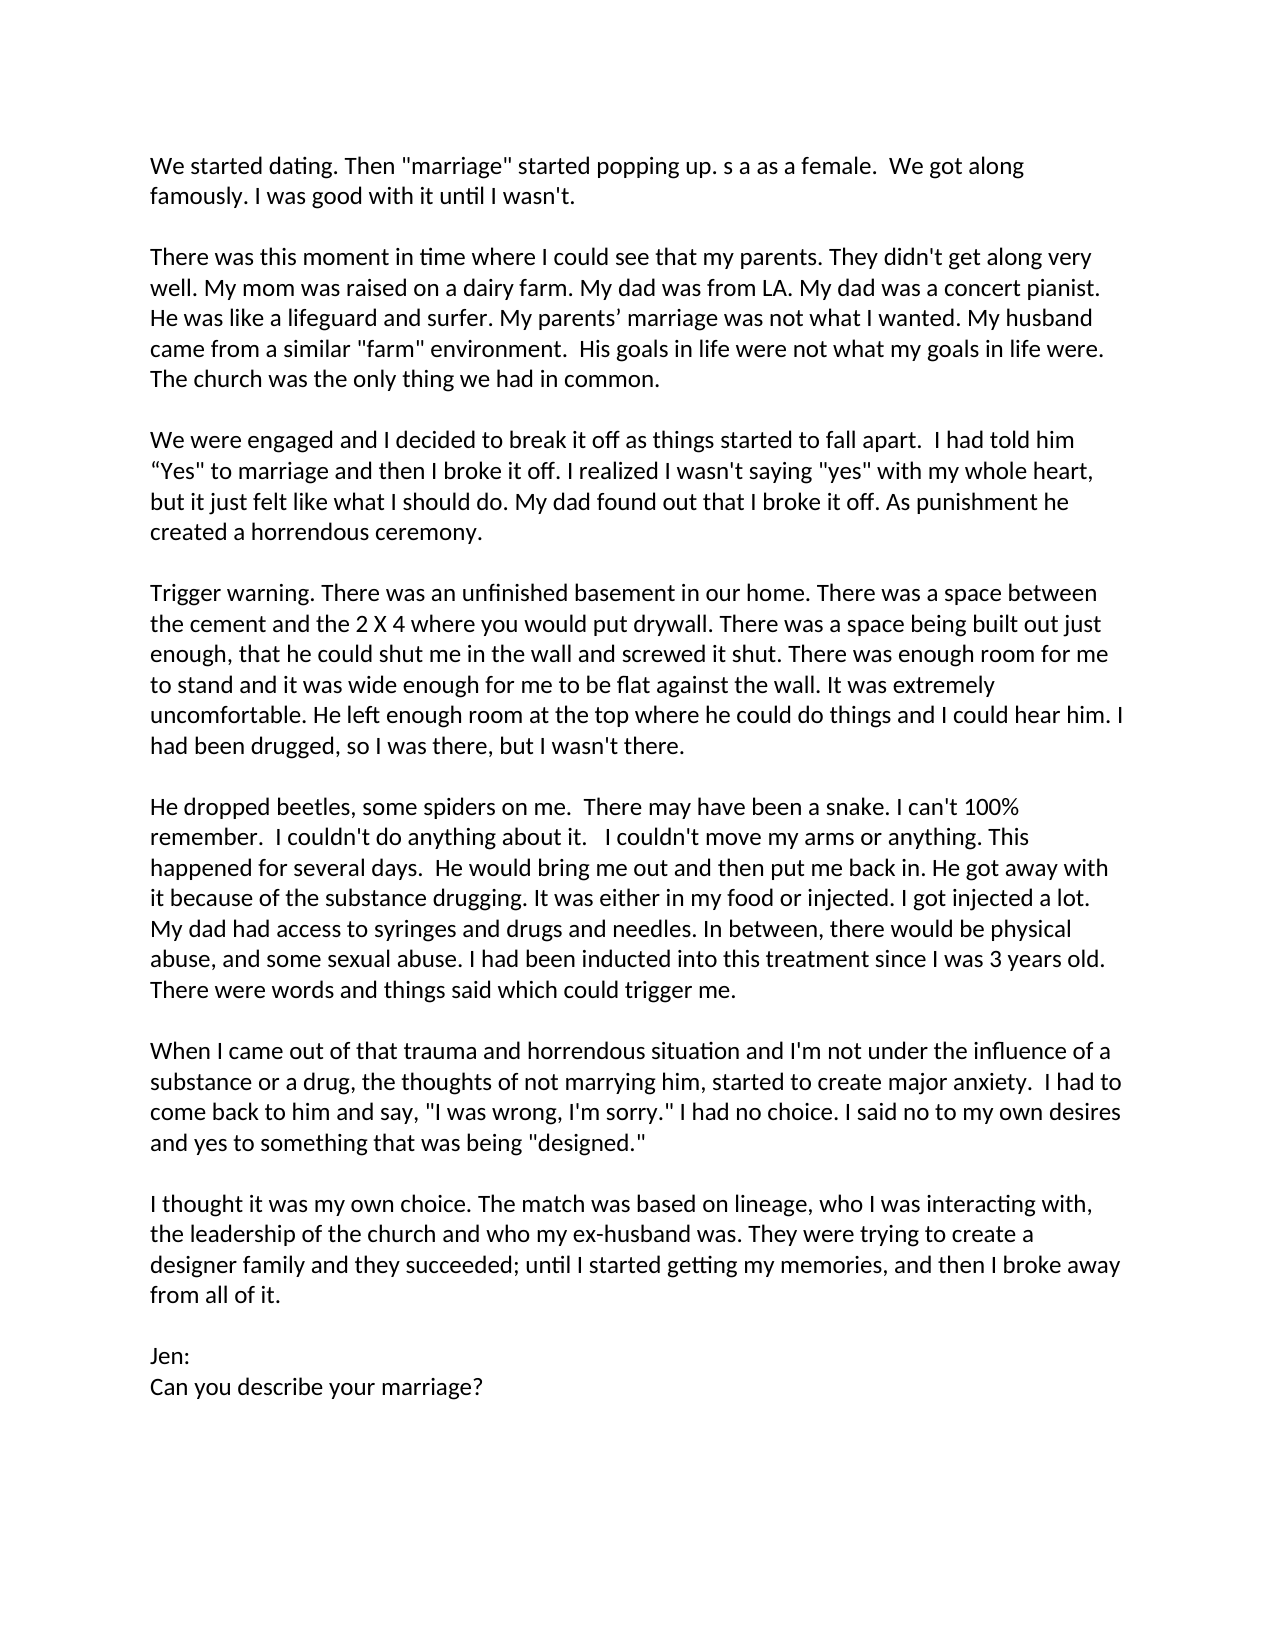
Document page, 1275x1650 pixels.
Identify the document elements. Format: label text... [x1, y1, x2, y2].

text Jen: [150, 1340, 1125, 1371]
text He dropped beetles, some spiders on me. There may have been a snake. I can't 100% remember. I couldn't do anything about it. I couldn't move my arms or anything. This happened for several days. He would bring me out and then put me back in. He got away with it because of the substance drugging. It was either in my food or injected. I got injected a lot. My dad had access to syringes and drugs and needles. In between, there would be physical abuse, and some sexual abuse. I had been inducted into this treatment since I was 3 years old. There were words and things said which could trigger me. [150, 791, 1125, 1004]
text When I came out of that trauma and horrendous situation and I'm not under the influence of a substance or a drug, the thoughts of not marrying him, started to create major anxiety. I had to come back to him and say, "I was wrong, I'm sorry." I had no choice. I said no to my own desires and yes to something that was being "designed." [150, 1035, 1125, 1157]
text Can you describe your marriage? [150, 1371, 1125, 1401]
text There was this moment in time where I could see that my parents. They didn't get along very well. My mom was raised on a dairy farm. My dad was from LA. My dad was a concert pianist. He was like a lifeguard and surfer. My parents’ marriage was not what I wanted. My husband came from a similar "farm" environment. His goals in life were not what my goals in life were. The church was the only thing we had in common. [150, 242, 1125, 394]
text We started dating. Then "marriage" started popping up. s a as a female. We got along famously. I was good with it until I wasn't. [150, 150, 1125, 211]
text I thought it was my own choice. The match was based on lineage, who I was interacting with, the leadership of the church and who my ex-husband was. They were trying to create a designer family and they succeeded; until I started getting my memories, and then I broke away from all of it. [150, 1188, 1125, 1310]
text Trigger warning. There was an unfinished basement in our home. There was a space between the cement and the 2 X 4 where you would put drywall. There was a space being built out just enough, that he could shut me in the wall and screwed it shut. There was enough room for me to stand and it was wide enough for me to be flat against the wall. It was extremely uncomfortable. He left enough room at the top where he could do things and I could hear him. I had been drugged, so I was there, but I wasn't there. [150, 577, 1125, 760]
text We were engaged and I decided to break it off as things started to fall apart. I had told him “Yes" to marriage and then I broke it off. I realized I wasn't saying "yes" with my whole heart, but it just felt like what I should do. My dad found out that I broke it off. As punishment he created a horrendous ceremony. [150, 425, 1125, 547]
